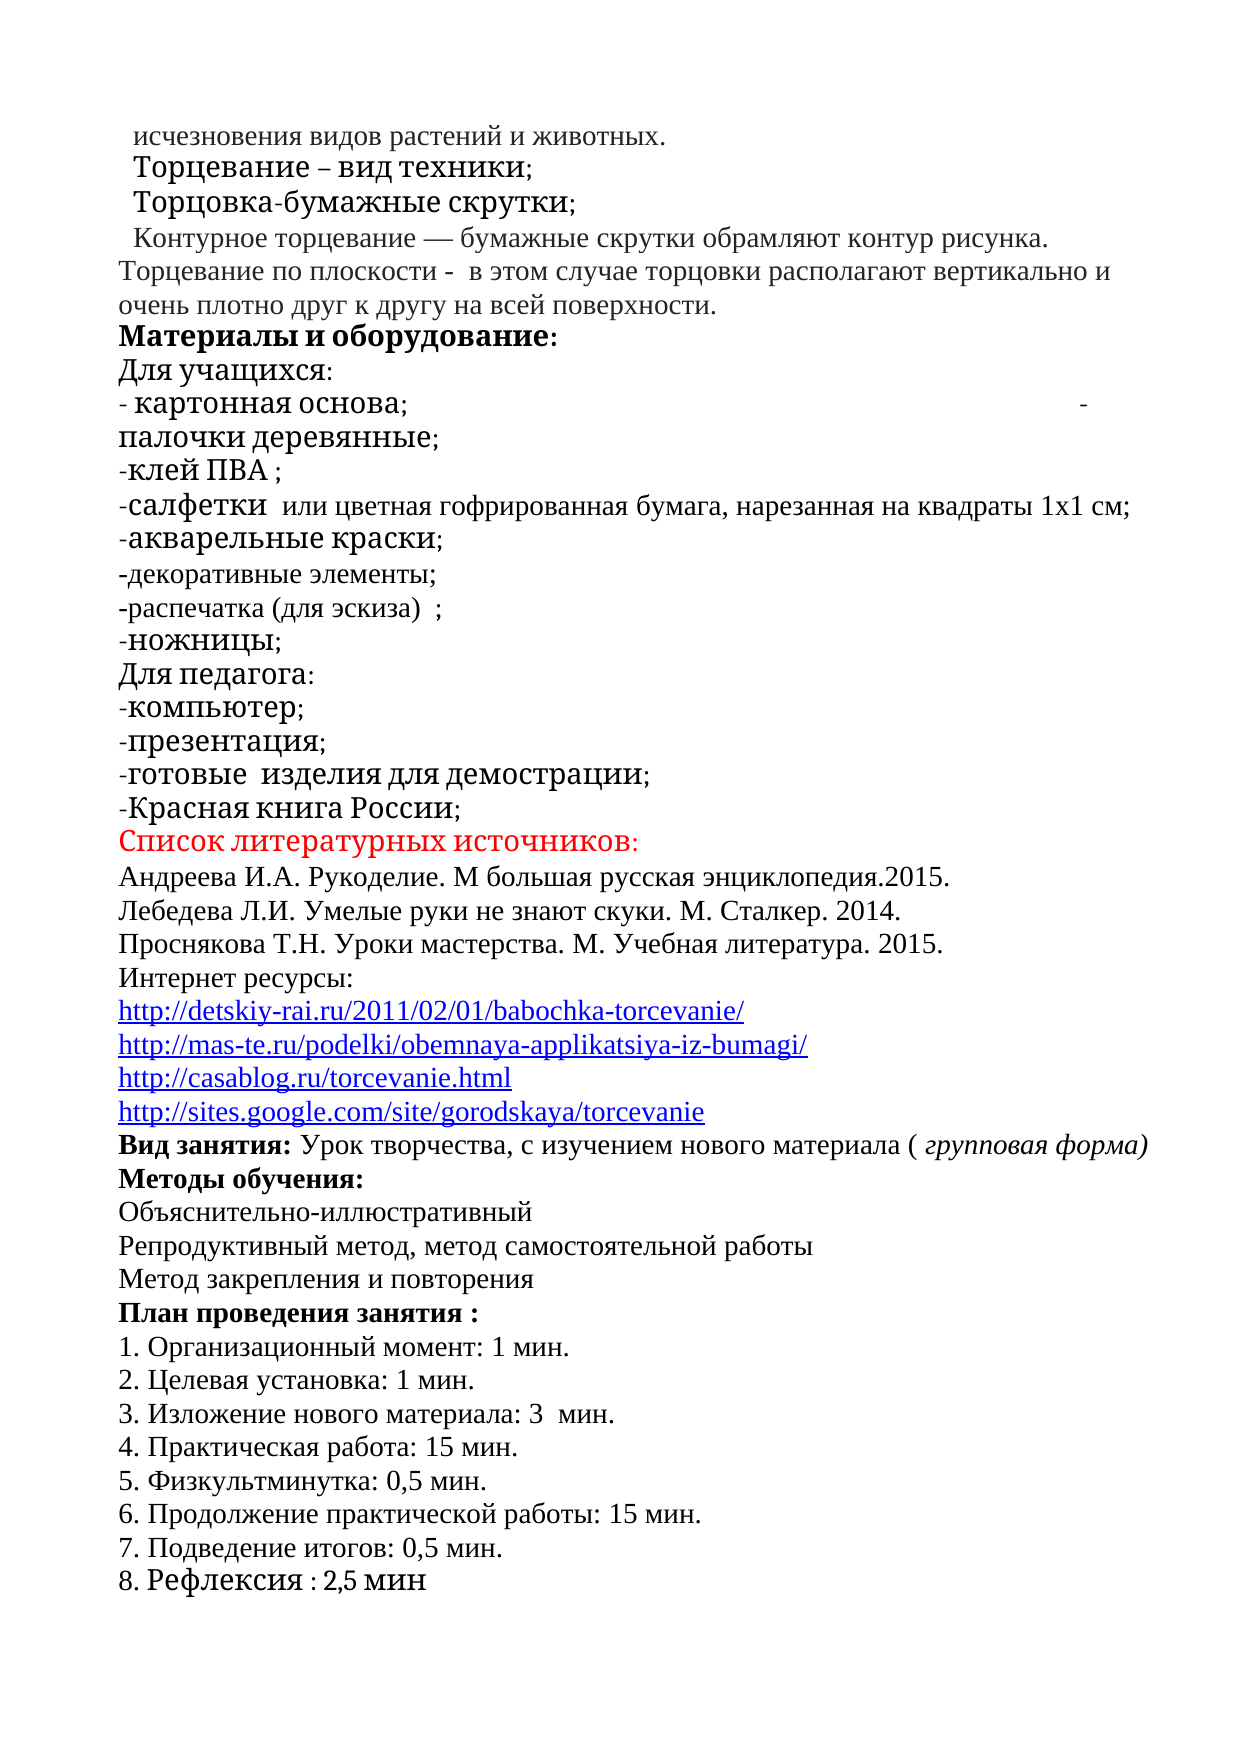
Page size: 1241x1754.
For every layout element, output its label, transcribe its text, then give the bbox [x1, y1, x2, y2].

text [133, 118, 1181, 253]
text Торцевание по плоскости - в этом случае торцовки располагают вертикально и очень плотно друг к другу на всей поверхности. Материалы и оборудование: Для учащихся: - картонная основа; - палочки деревянные; -клей ПВА ; -салфетки или цветная гофрированная бумага, нарезанная на квадраты 1x1 см; -акварельные краски; -декоративные элементы; -распечатка (для эскиза) ; -ножницы; Для педагога: -компьютер; -презентация; -готовые изделия для демострации; -Красная книга России; Список литературных источников: Андреева И.А. Рукоделие. М большая русская энциклопедия.2015. Лебедева Л.И. Умелые руки не знают скуки. М. Сталкер. 2014. Проснякова Т.Н. Уроки мастерства. М. Учебная литература. 2015. Интернет ресурсы: http://detskiy-rai.ru/2011/02/01/babochka-torcevanie/ http://mas-te.ru/podelki/obemnaya-applikatsiya-iz-bumagi/ http://casablog.ru/torcevanie.html http://sites.google.com/site/gorodskaya/torcevanie Вид занятия: Урок творчества, с изучением нового материала ( групповая форма) Методы обучения: Объяснительно-иллюстративный Репродуктивный метод, метод самостоятельной работы Метод закрепления и повторения План проведения занятия : 1. Организационный момент: 1 мин. 2. Целевая установка: 1 мин. 3. Изложение нового материала: 3 мин. 4. Практическая работа: 15 мин. 5. Физкультминутка: 0,5 мин. 6. Продолжение практической работы: 15 мин. 7. Подведение итогов: 0,5 мин. 8. Рефлексия : 2,5 мин [118, 253, 1152, 1598]
